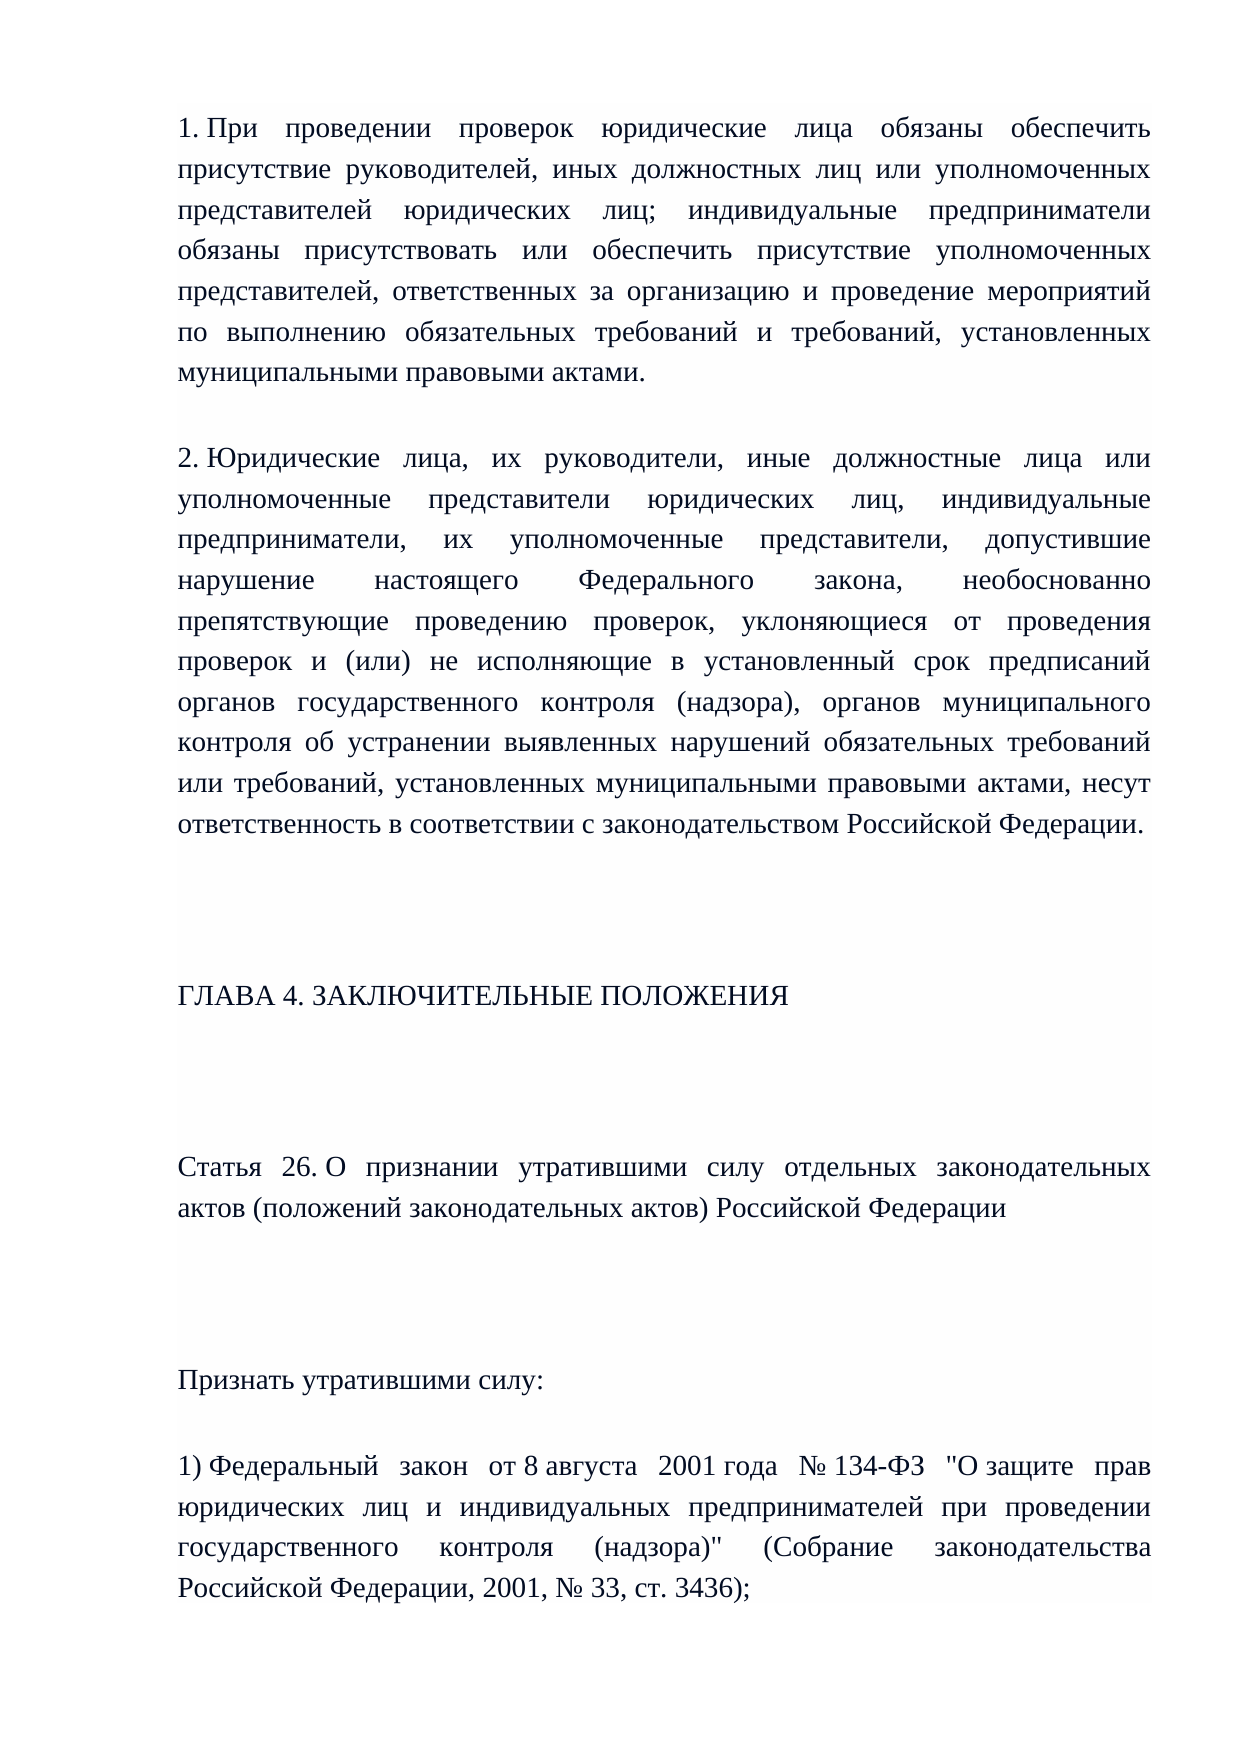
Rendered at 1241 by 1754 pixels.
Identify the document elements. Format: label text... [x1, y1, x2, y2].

text 2. Юридические лица, их руководители, иные должностные лица или уполномоченные представители юридических лиц, индивидуальные предприниматели, их уполномоченные представители, допустившие нарушение настоящего Федерального закона, необоснованно препятствующие проведению проверок, уклоняющиеся от проведения проверок и (или) не исполняющие в установленный срок предписаний органов государственного контроля (надзора), органов муниципального контроля об устранении выявленных нарушений обязательных требований или требований, установленных муниципальными правовыми актами, несут ответственность в соответствии с законодательством Российской Федерации. [177, 433, 1152, 839]
text ГЛАВА 4. ЗАКЛЮЧИТЕЛЬНЫЕ ПОЛОЖЕНИЯ [177, 971, 1152, 1011]
text Статья 26. О признании утратившими силу отдельных законодательных актов (положений законодательных актов) Российской Федерации [177, 1142, 1152, 1224]
text 1. При проведении проверок юридические лица обязаны обеспечить присутствие руководителей, иных должностных лиц или уполномоченных представителей юридических лиц; индивидуальные предприниматели обязаны присутствовать или обеспечить присутствие уполномоченных представителей, ответственных за организацию и проведение мероприятий по выполнению обязательных требований и требований, установленных муниципальными правовыми актами. [177, 103, 1152, 388]
text 1) Федеральный закон от 8 августа 2001 года № 134-ФЗ "О защите прав юридических лиц и индивидуальных предпринимателей при проведении государственного контроля (надзора)" (Собрание законодательства Российской Федерации, 2001, № 33, ст. 3436); [177, 1441, 1152, 1603]
text Признать утратившими силу: [177, 1355, 1152, 1396]
